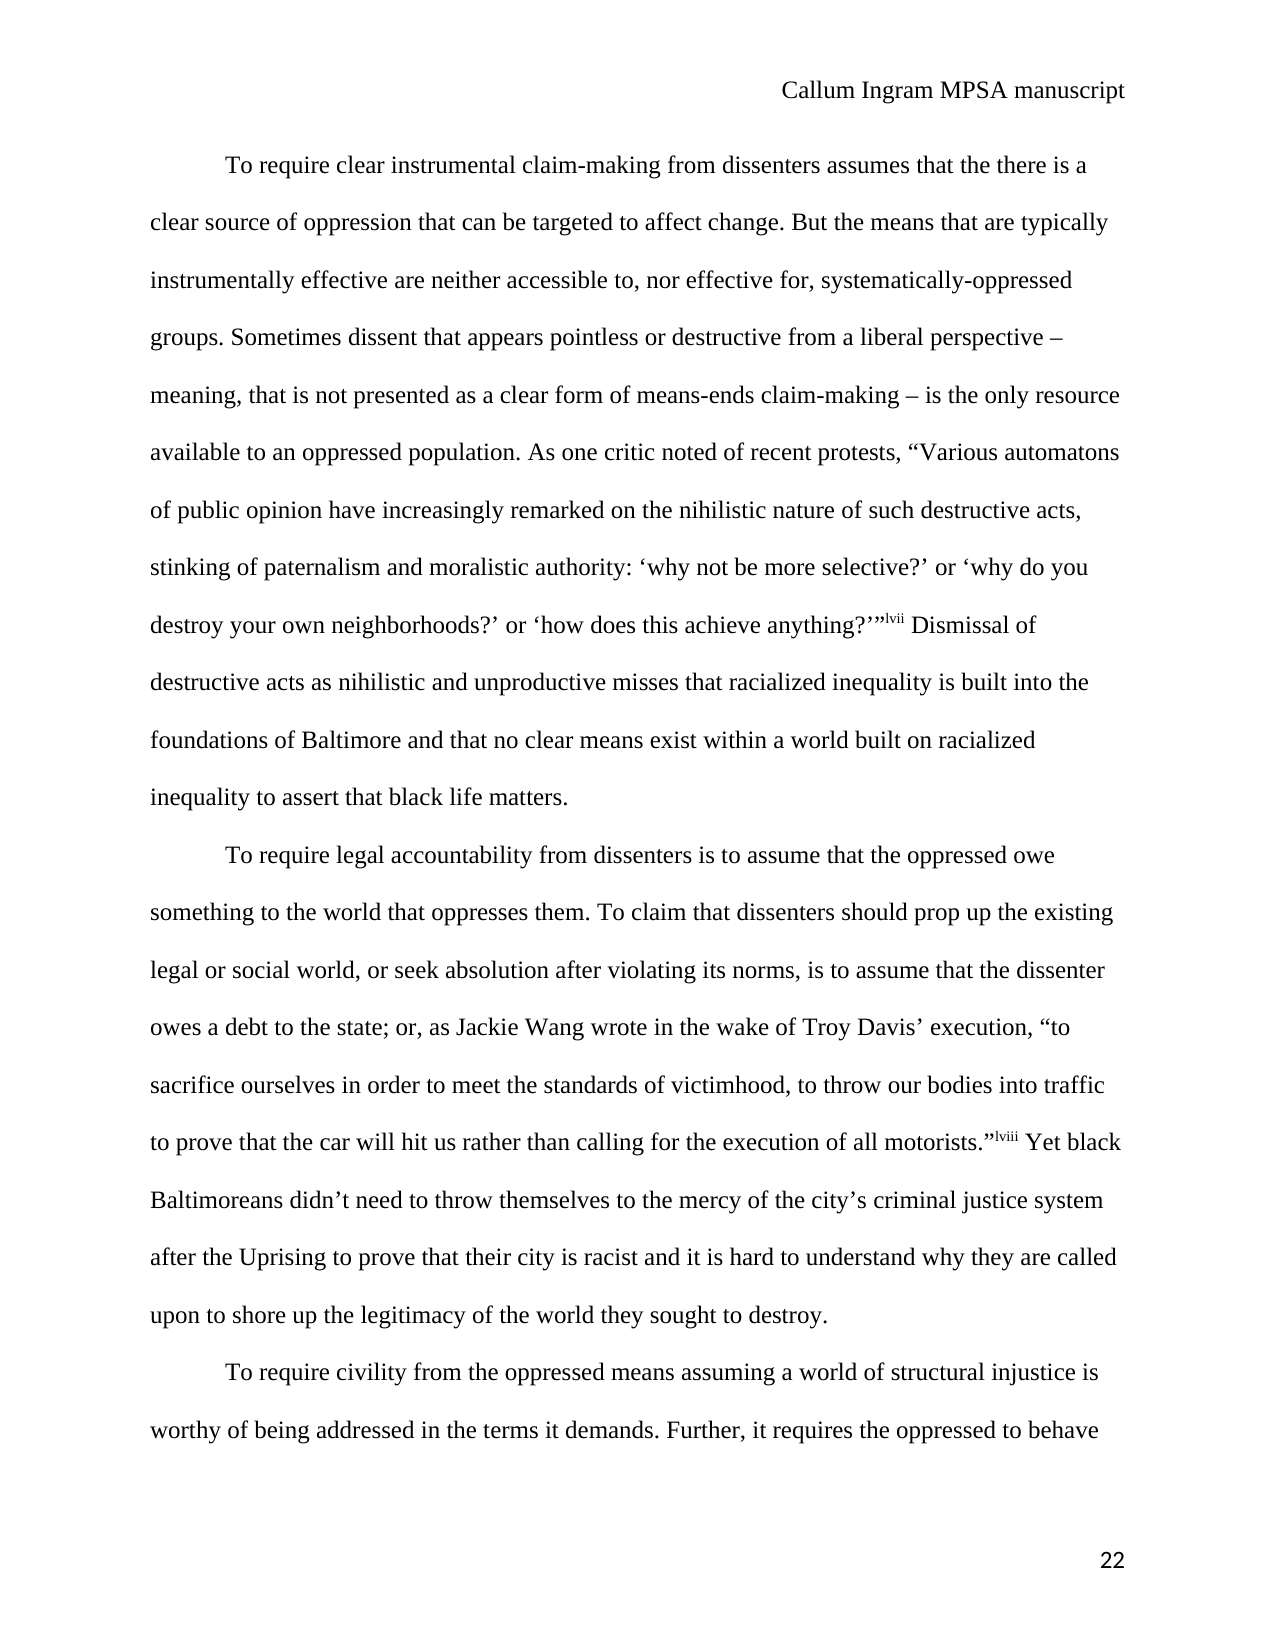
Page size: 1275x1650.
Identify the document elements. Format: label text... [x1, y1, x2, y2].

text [150, 1357, 1125, 1444]
text To require clear instrumental claim-making from dissenters assumes that the there is a clear source of oppression that can be targeted to affect change. But the means that are typically instrumentally effective are neither accessible to, nor effective for, systematically-oppressed groups. Sometimes dissent that appears pointless or destructive from a liberal perspective – meaning, that is not presented as a clear form of means-ends claim-making – is the only resource available to an oppressed population. As one critic noted of recent protests, “Various automatons of public opinion have increasingly remarked on the nihilistic nature of such destructive acts, stinking of paternalism and moralistic authority: ‘why not be more selective?’ or ‘why do you destroy your own neighborhoods?’ or ‘how does this achieve anything?’” Dismissal of destructive acts as nihilistic and unproductive misses that racialized inequality is built into the foundations of Baltimore and that no clear means exist within a world built on racialized inequality to assert that black life matters. [150, 150, 1125, 811]
text To require legal accountability from dissenters is to assume that the oppressed owe something to the world that oppresses them. To claim that dissenters should prop up the existing legal or social world, or seek absolution after violating its norms, is to assume that the dissenter owes a debt to the state; or, as Jackie Wang wrote in the wake of Troy Davis’ execution, “to sacrifice ourselves in order to meet the standards of victimhood, to throw our bodies into traffic to prove that the car will hit us rather than calling for the execution of all motorists.” Yet black Baltimoreans didn’t need to throw themselves to the mercy of the city’s criminal justice system after the Uprising to prove that their city is racist and it is hard to understand why they are called upon to shore up the legitimacy of the world they sought to destroy. [150, 840, 1125, 1329]
